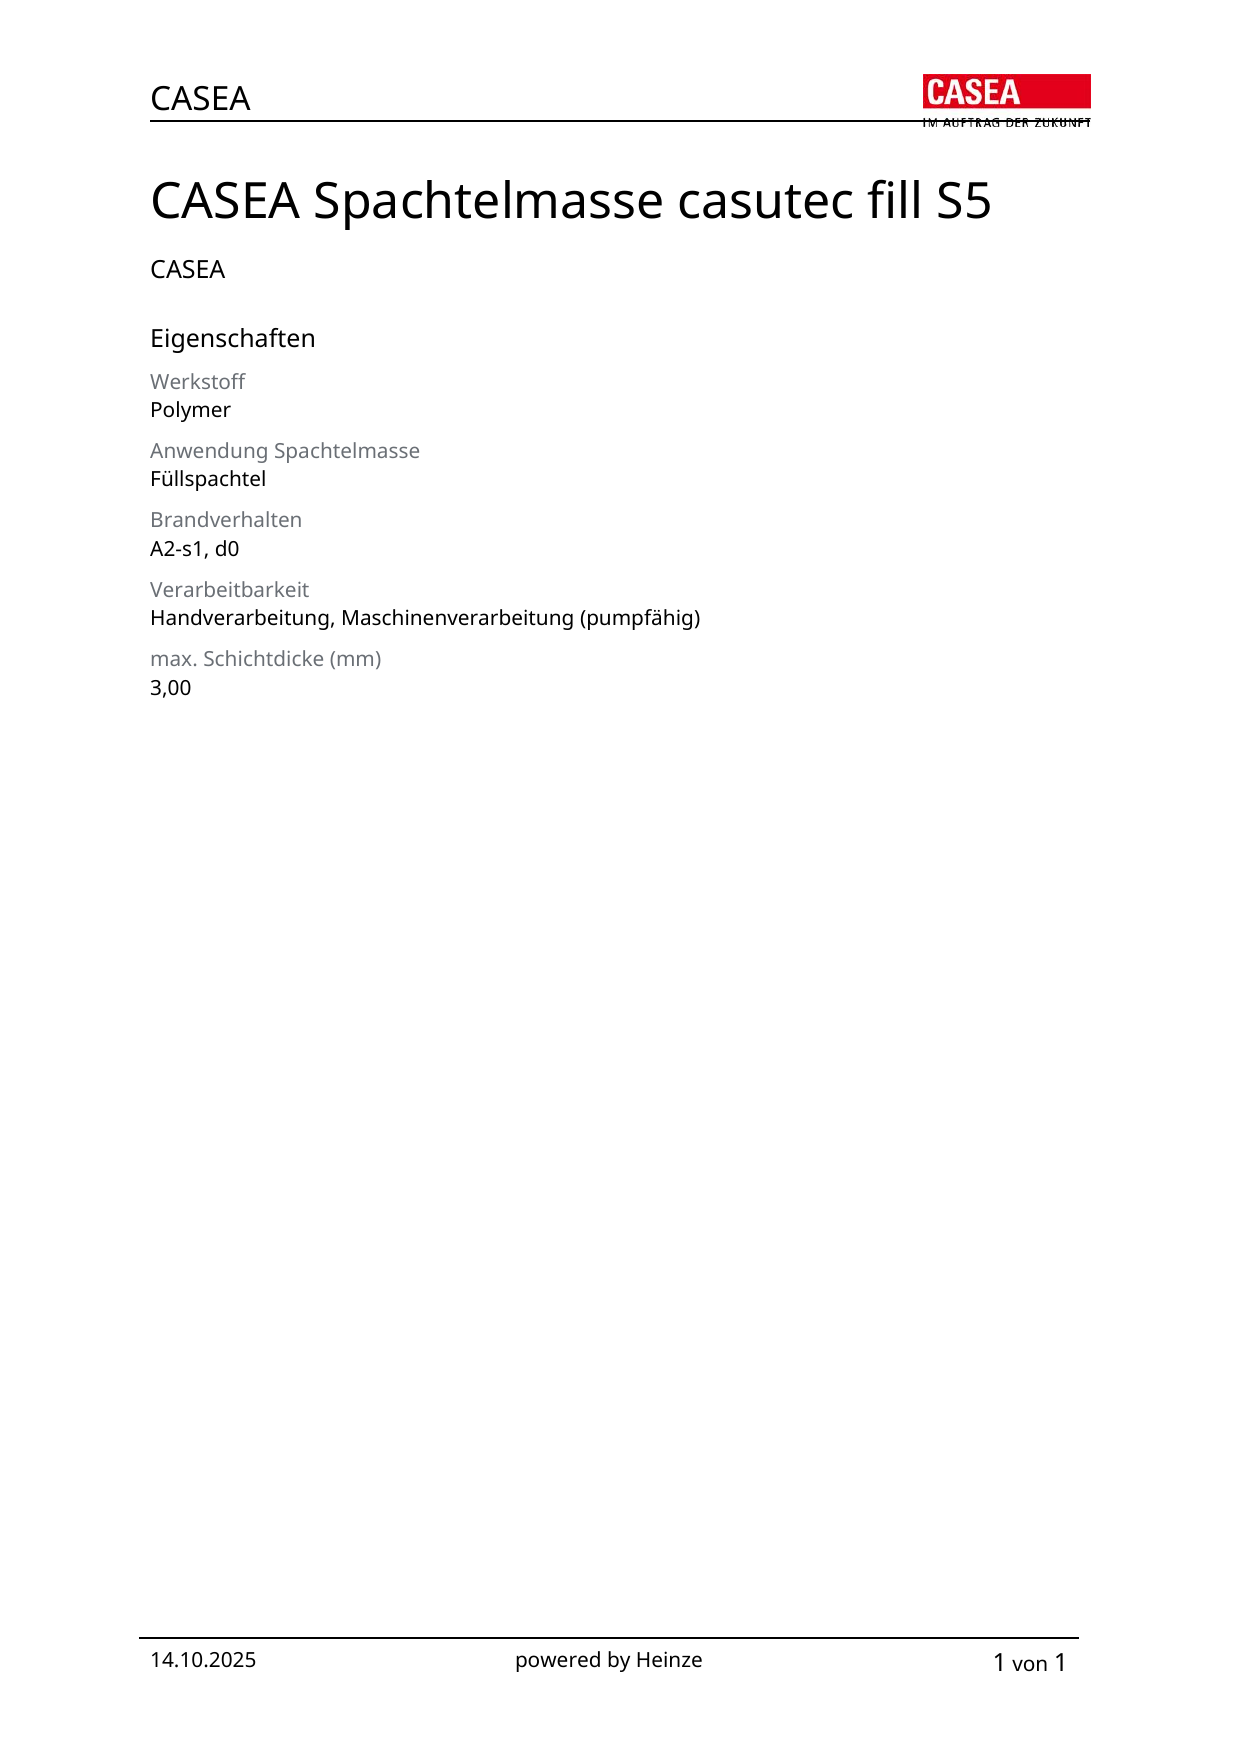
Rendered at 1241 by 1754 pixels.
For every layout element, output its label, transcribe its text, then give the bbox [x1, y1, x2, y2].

text CASEA Spachtelmasse casutec fill S5 [150, 165, 1090, 233]
text A2-s1, d0 [150, 534, 1090, 562]
text Füllspachtel [150, 464, 1090, 493]
text Verarbeitbarkeit [150, 575, 1090, 603]
text Werkstoff [150, 367, 1090, 395]
picture [923, 122, 1091, 127]
text 3,00 [150, 673, 1090, 701]
text max. Schichtdicke (mm) [150, 644, 1090, 673]
text Polymer [150, 395, 1090, 424]
text Brandverhalten [150, 506, 1090, 534]
text Eigenschaften [150, 320, 1090, 354]
picture [923, 74, 1091, 121]
text Handverarbeitung, Maschinenverarbeitung (pumpfähig) [150, 603, 1090, 632]
text CASEA [150, 252, 1090, 286]
text Anwendung Spachtelmasse [150, 436, 1090, 464]
